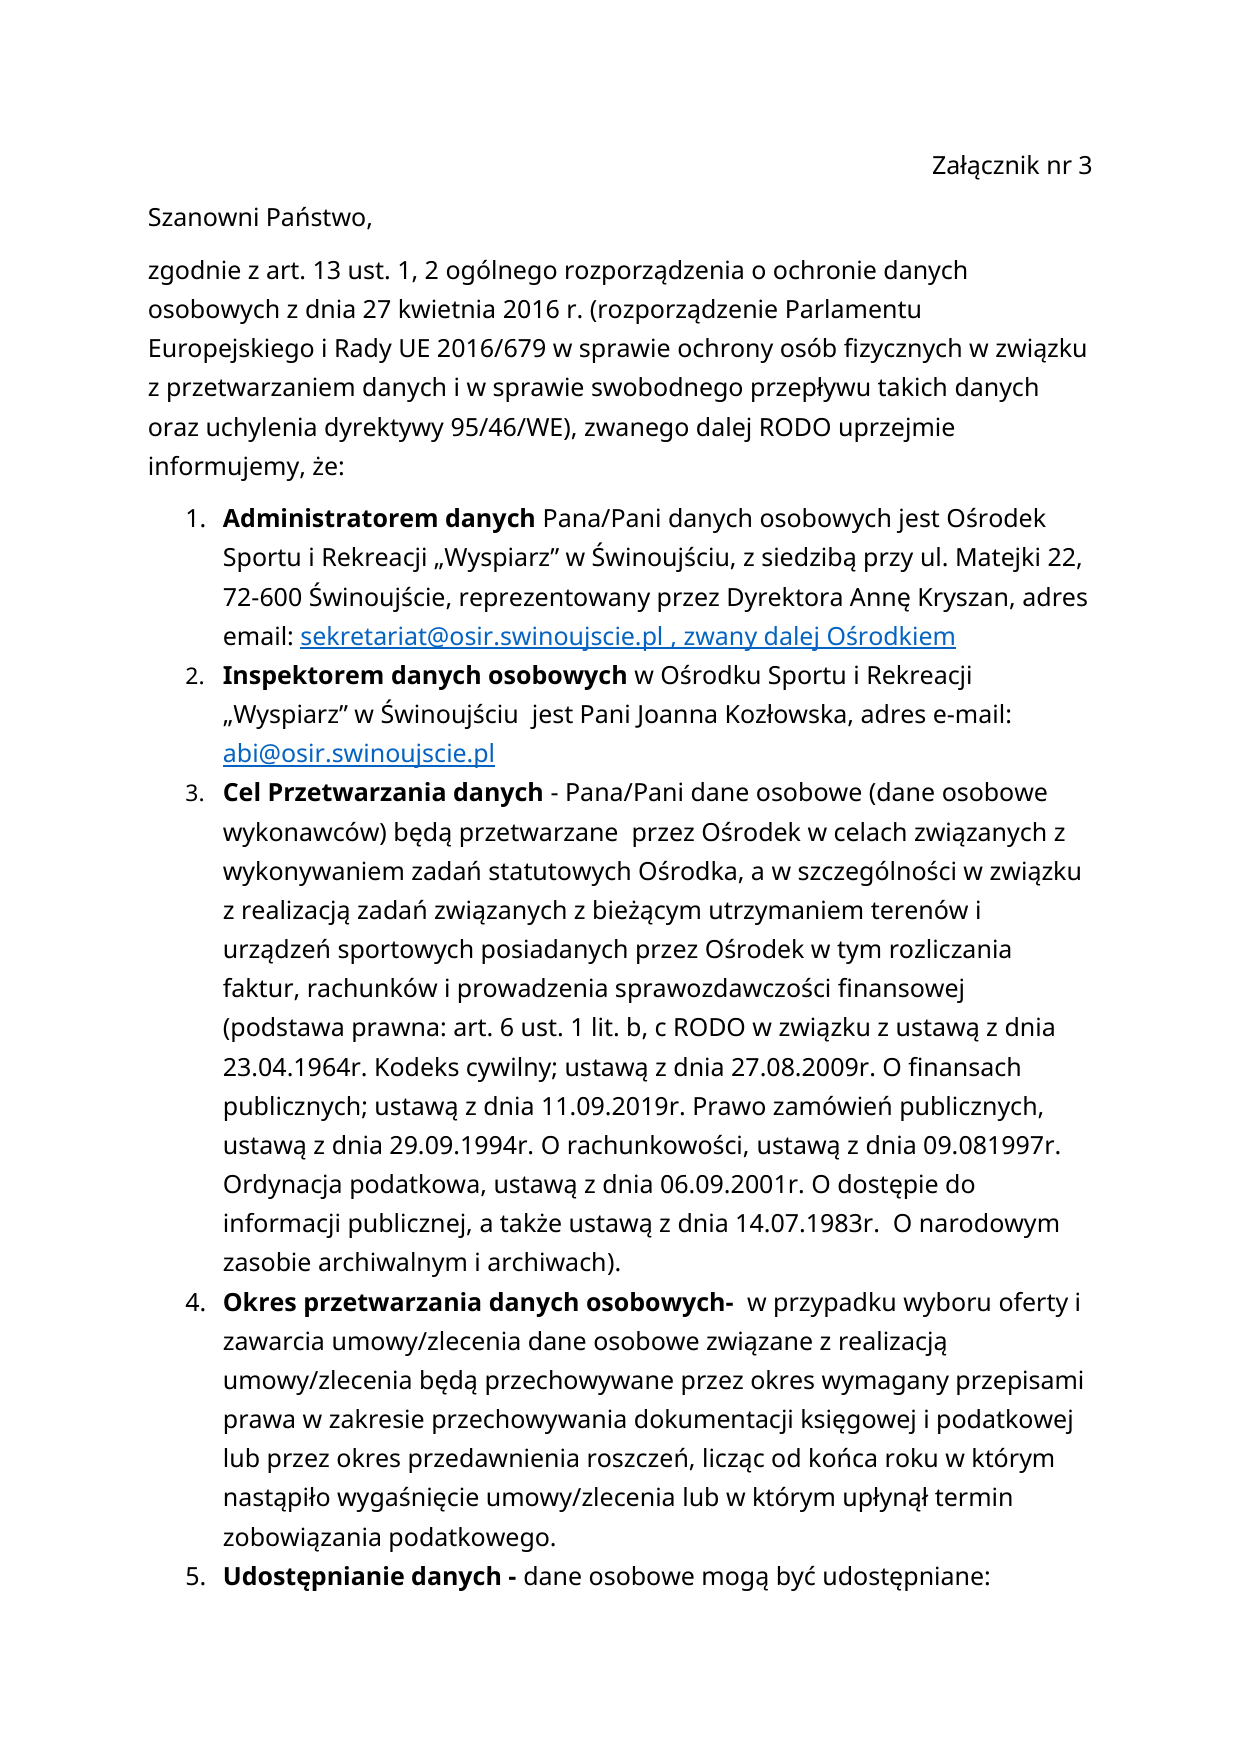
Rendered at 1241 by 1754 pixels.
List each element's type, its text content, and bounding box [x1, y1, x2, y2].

list Cel Przetwarzania danych - Pana/Pani dane osobowe (dane osobowe wykonawców) będą przetwarzane przez Ośrodek w celach związanych z wykonywaniem zadań statutowych Ośrodka, a w szczególności w związku z realizacją zadań związanych z bieżącym utrzymaniem terenów i urządzeń sportowych posiadanych przez Ośrodek w tym rozliczania faktur, rachunków i prowadzenia sprawozdawczości finansowej (podstawa prawna: art. 6 ust. 1 lit. b, c RODO w związku z ustawą z dnia 23.04.1964r. Kodeks cywilny; ustawą z dnia 27.08.2009r. O finansach publicznych; ustawą z dnia 11.09.2019r. Prawo zamówień publicznych, ustawą z dnia 29.09.1994r. O rachunkowości, ustawą z dnia 09.081997r. Ordynacja podatkowa, ustawą z dnia 06.09.2001r. O dostępie do informacji publicznej, a także ustawą z dnia 14.07.1983r. O narodowym zasobie archiwalnym i archiwach). [185, 775, 1093, 1279]
text zgodnie z art. 13 ust. 1, 2 ogólnego rozporządzenia o ochronie danych osobowych z dnia 27 kwietnia 2016 r. (rozporządzenie Parlamentu Europejskiego i Rady UE 2016/679 w sprawie ochrony osób fizycznych w związku z przetwarzaniem danych i w sprawie swobodnego przepływu takich danych oraz uchylenia dyrektywy 95/46/WE), zwanego dalej RODO uprzejmie informujemy, że: [148, 253, 1093, 482]
list Okres przetwarzania danych osobowych- w przypadku wyboru oferty i zawarcia umowy/zlecenia dane osobowe związane z realizacją umowy/zlecenia będą przechowywane przez okres wymagany przepisami prawa w zakresie przechowywania dokumentacji księgowej i podatkowej lub przez okres przedawnienia roszczeń, licząc od końca roku w którym nastąpiło wygaśnięcie umowy/zlecenia lub w którym upłynął termin zobowiązania podatkowego. [185, 1284, 1093, 1553]
text Załącznik nr 3 [148, 148, 1093, 182]
list Udostępnianie danych - dane osobowe mogą być udostępniane: [185, 1558, 1093, 1592]
text Szanowni Państwo, [148, 200, 1093, 234]
list Administratorem danych Pana/Pani danych osobowych jest Ośrodek Sportu i Rekreacji „Wyspiarz” w Świnoujściu, z siedzibą przy ul. Matejki 22, 72-600 Świnoujście, reprezentowany przez Dyrektora Annę Kryszan, adres email: sekretariat@osir.swinoujscie.pl , zwany dalej Ośrodkiem [185, 501, 1093, 652]
list Inspektorem danych osobowych w Ośrodku Sportu i Rekreacji „Wyspiarz” w Świnoujściu jest Pani Joanna Kozłowska, adres e-mail: abi@osir.swinoujscie.pl [185, 658, 1093, 770]
